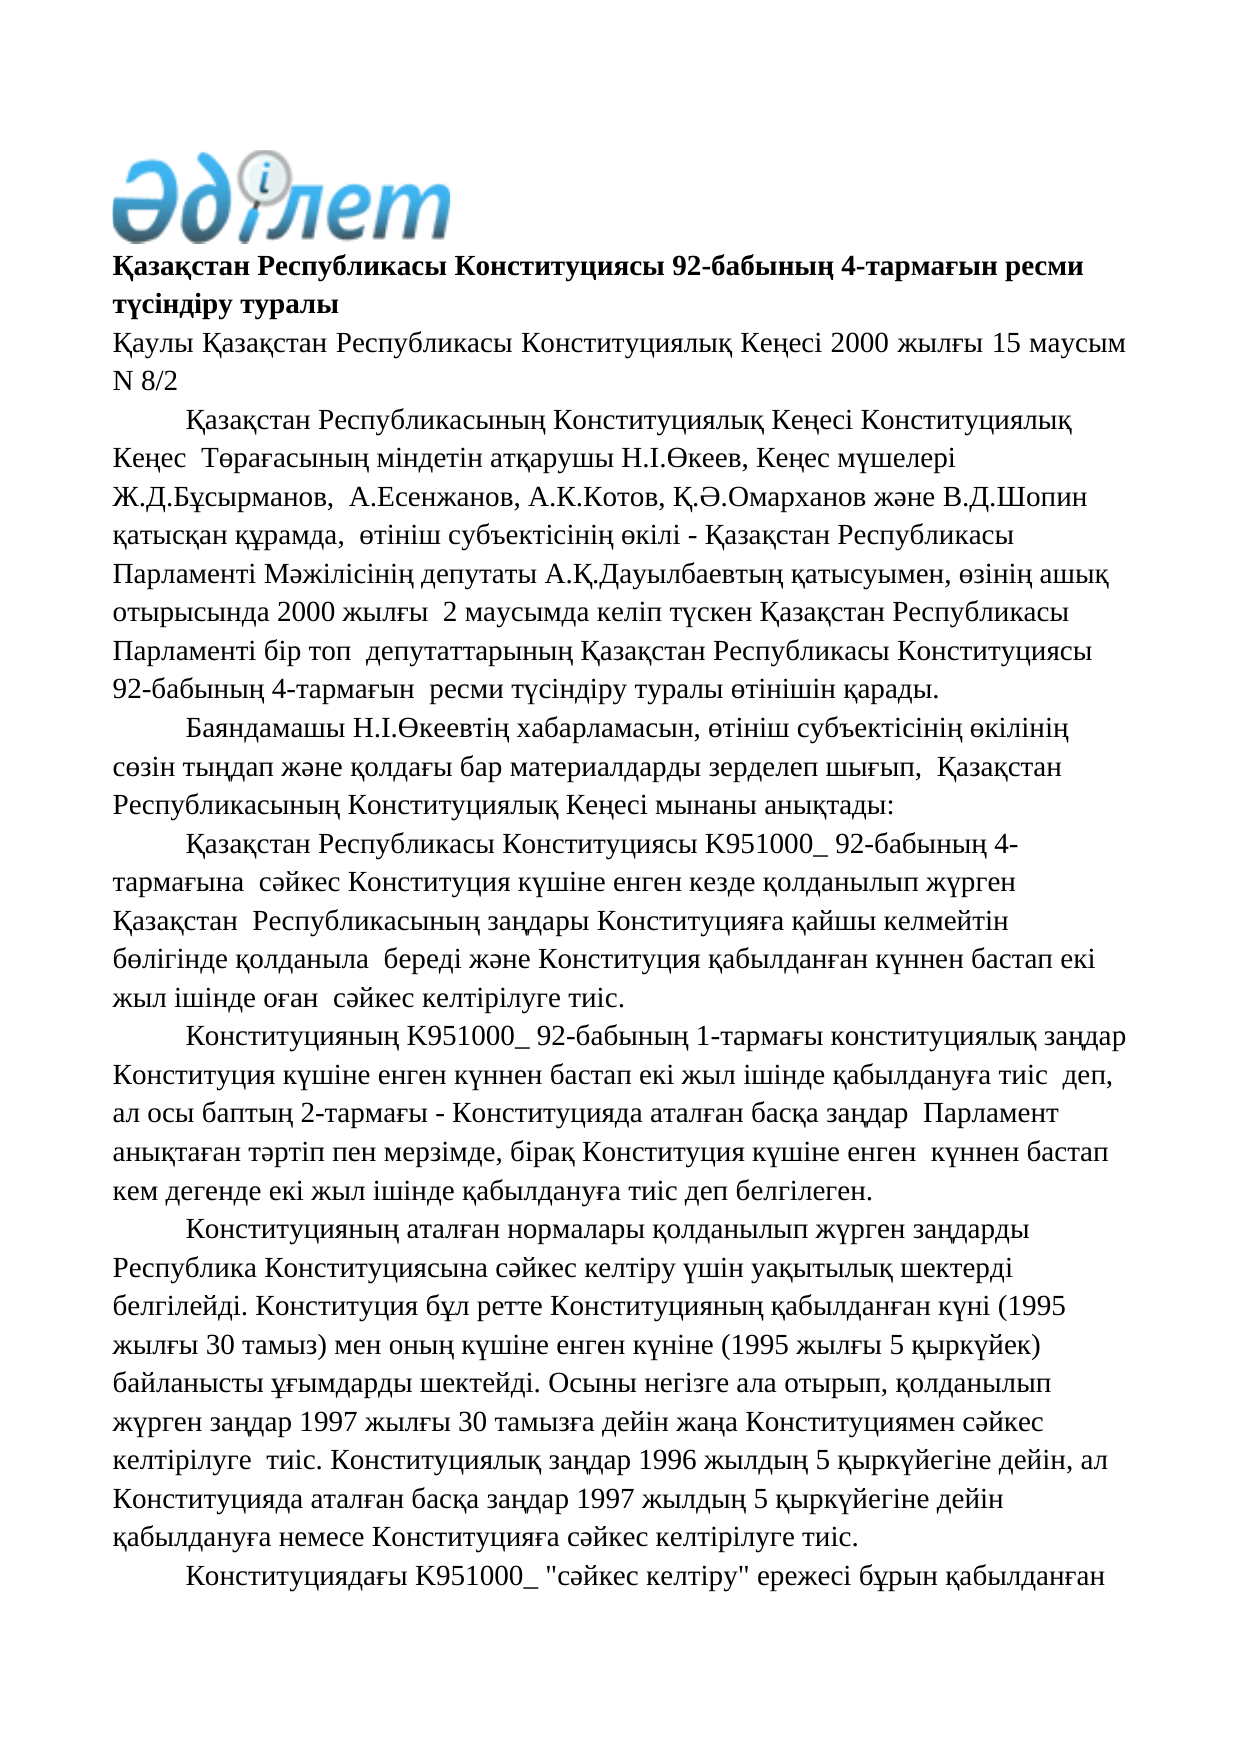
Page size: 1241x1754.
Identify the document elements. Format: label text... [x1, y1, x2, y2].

text Қаулы Қазақстан Республикасы Конституциялық Кеңесі 2000 жылғы 15 маусым N 8/2 [112, 325, 1128, 397]
picture [112, 150, 451, 244]
text Қазақстан Республикасы Конституциясы 92-бабының 4-тармағын ресми түсіндіру туралы [112, 248, 1128, 320]
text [112, 402, 1128, 1592]
